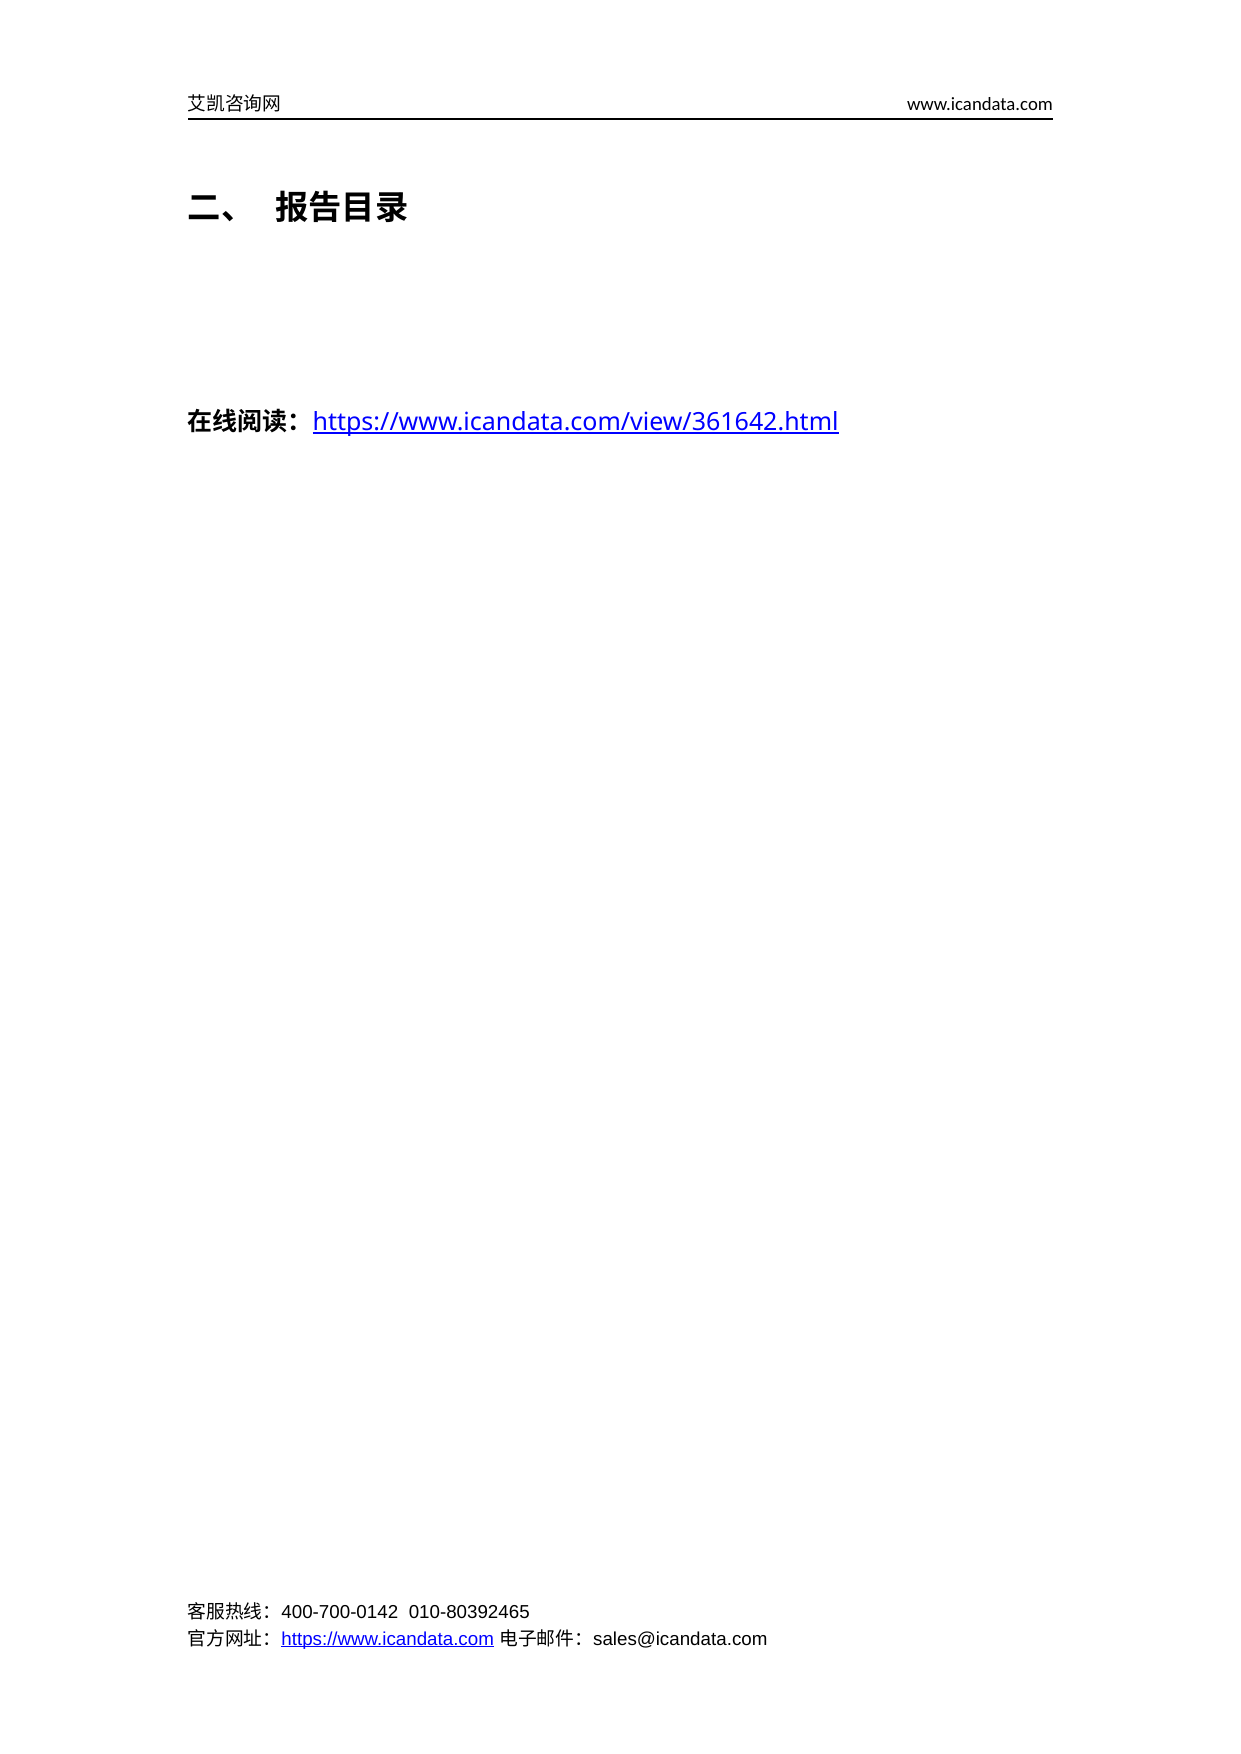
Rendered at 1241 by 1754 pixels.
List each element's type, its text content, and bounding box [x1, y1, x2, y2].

text 在线阅读：https://www.icandata.com/view/361642.html [187, 387, 1053, 452]
subtitle 报告目录 [187, 172, 1053, 237]
